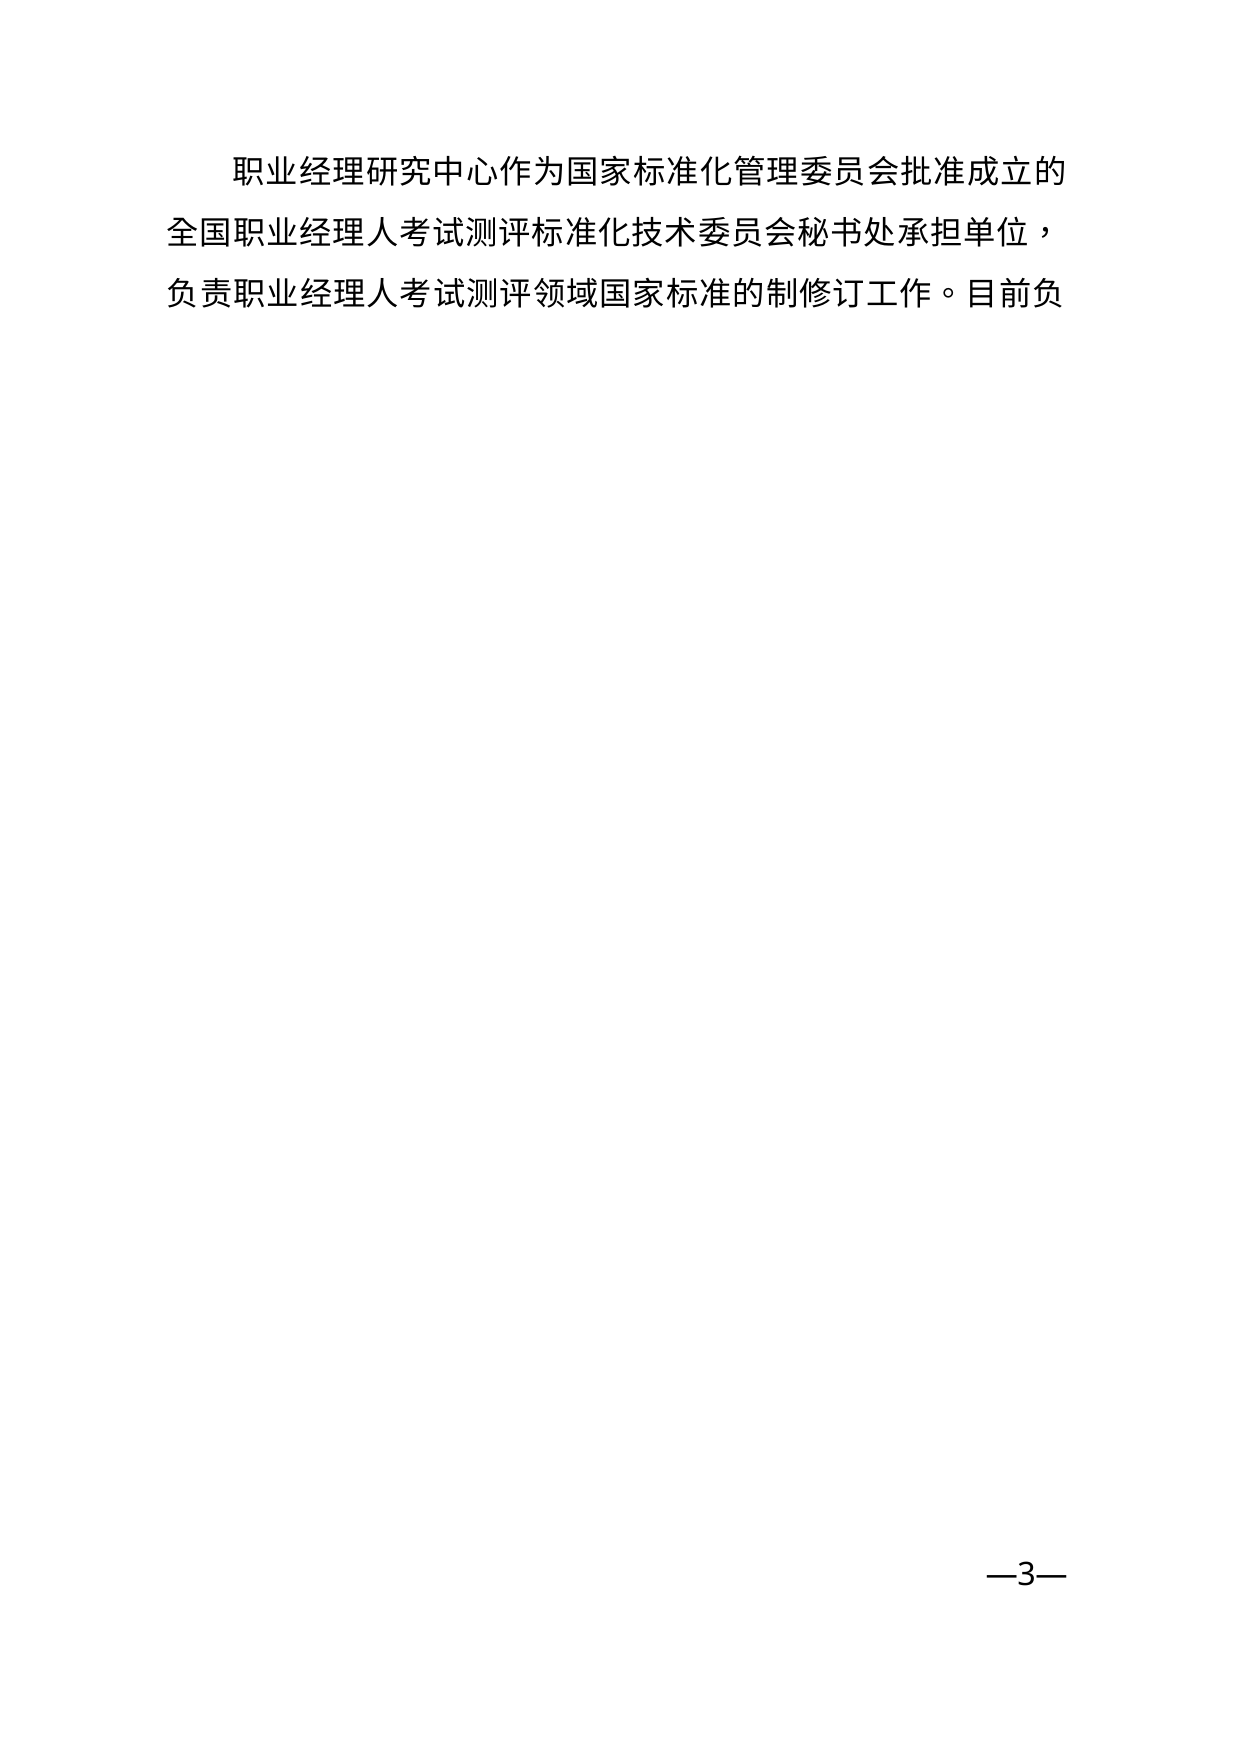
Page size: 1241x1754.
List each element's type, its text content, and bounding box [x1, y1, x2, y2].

text 职业经理研究中心作为国家标准化管理委员会批准成立的 全国职业经理人考试测评标准化技术委员会秘书处承担单位， 负责职业经理人考试测评领域国家标准的制修订工作。目前负 [167, 149, 1069, 315]
